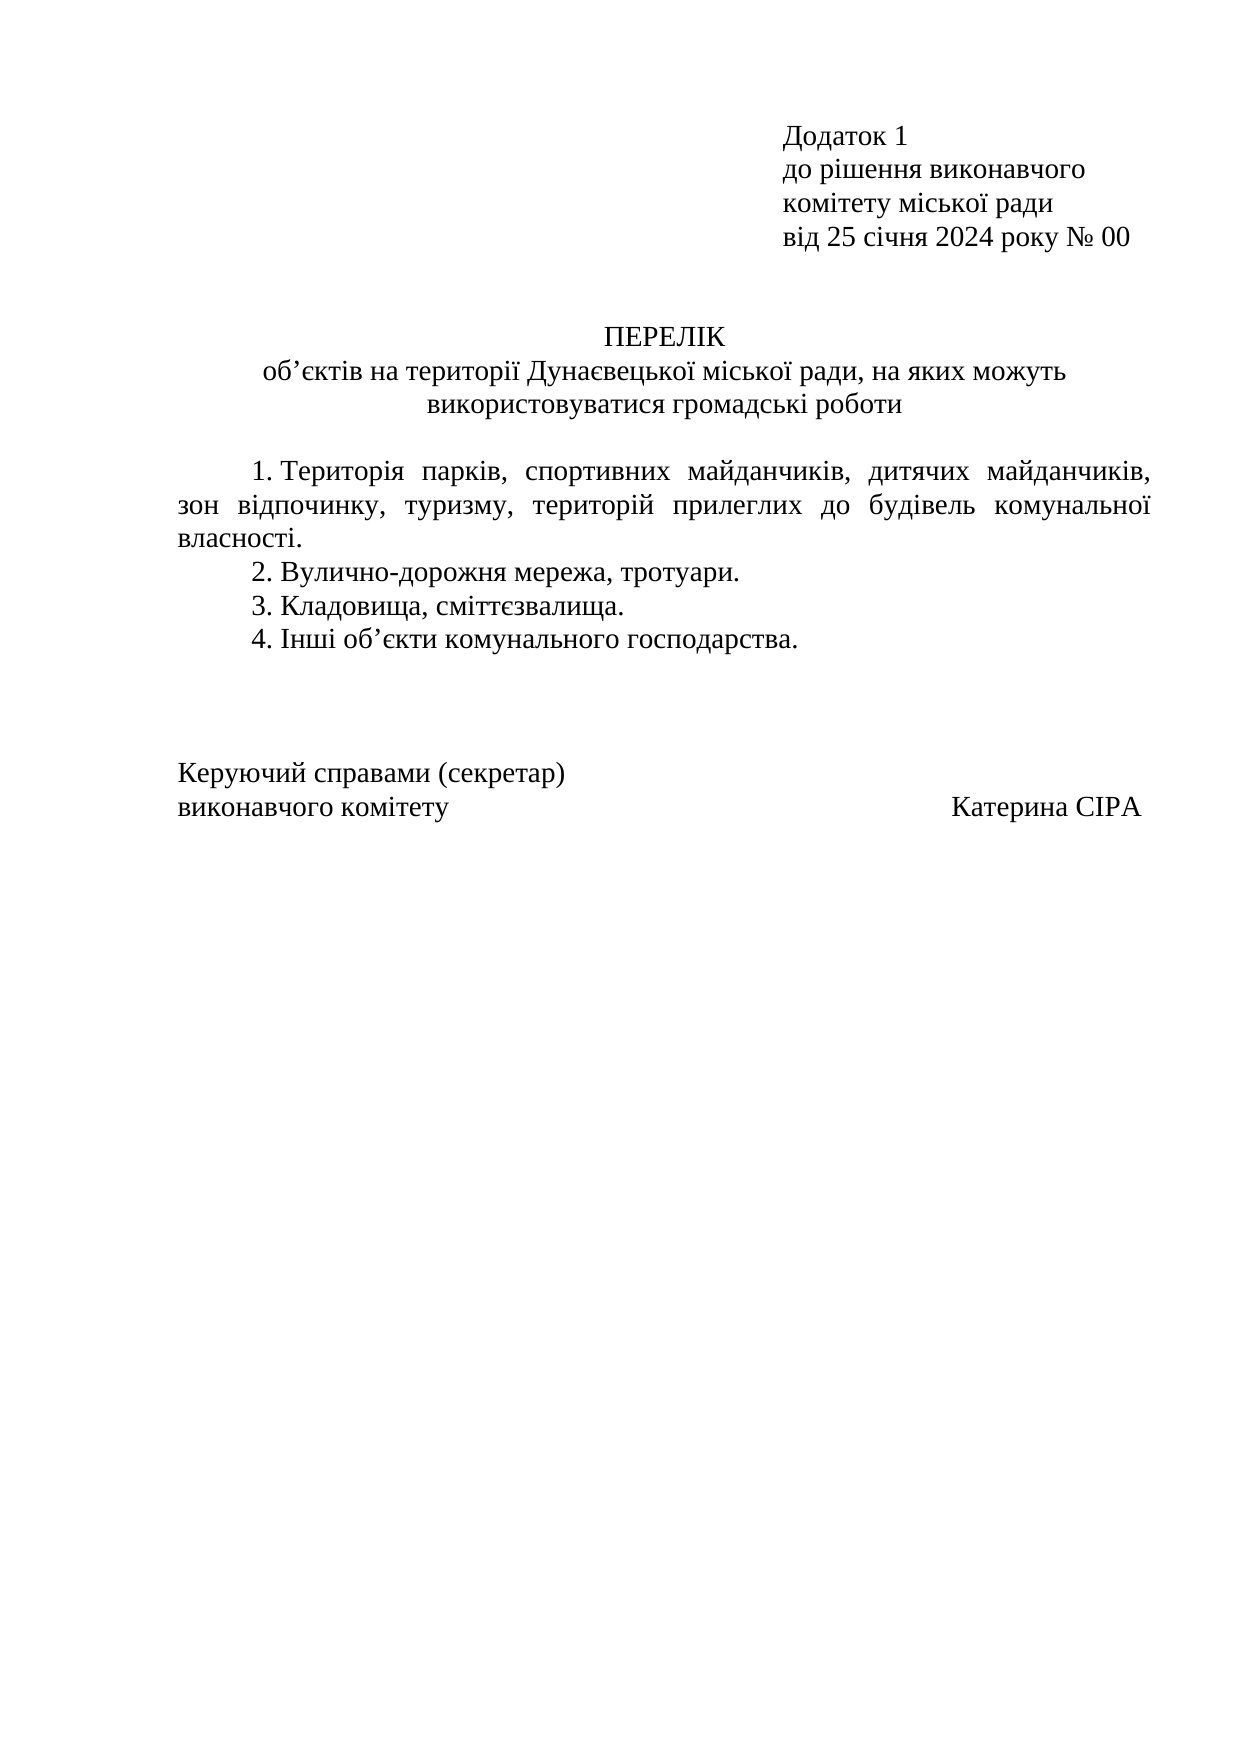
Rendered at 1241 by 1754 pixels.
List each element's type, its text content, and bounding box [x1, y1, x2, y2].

text об’єктів на території Дунаєвецької міської ради, на яких можуть використовуватися громадські роботи [177, 353, 1152, 420]
text 1. Територія парків, спортивних майданчиків, дитячих майданчиків, зон відпочинку, туризму, територій прилеглих до будівель комунальної власності. [177, 453, 1152, 554]
text ПЕРЕЛІК [177, 319, 1152, 353]
text від 25 січня 2024 року № 00 [783, 219, 1152, 252]
text 2. Вулично-дорожня мережа, тротуари. [177, 554, 1152, 588]
text комітету міської ради [783, 185, 1152, 219]
text до рішення виконавчого [783, 152, 1152, 185]
text Керуючий справами (секретар) [177, 755, 1152, 789]
text Додаток 1 [783, 118, 1152, 152]
text 4. Інші об’єкти комунального господарства. [177, 621, 1152, 655]
text виконавчого комітету Катерина СІРА [177, 789, 1152, 822]
text 3. Кладовища, сміттєзвалища. [177, 588, 1152, 621]
